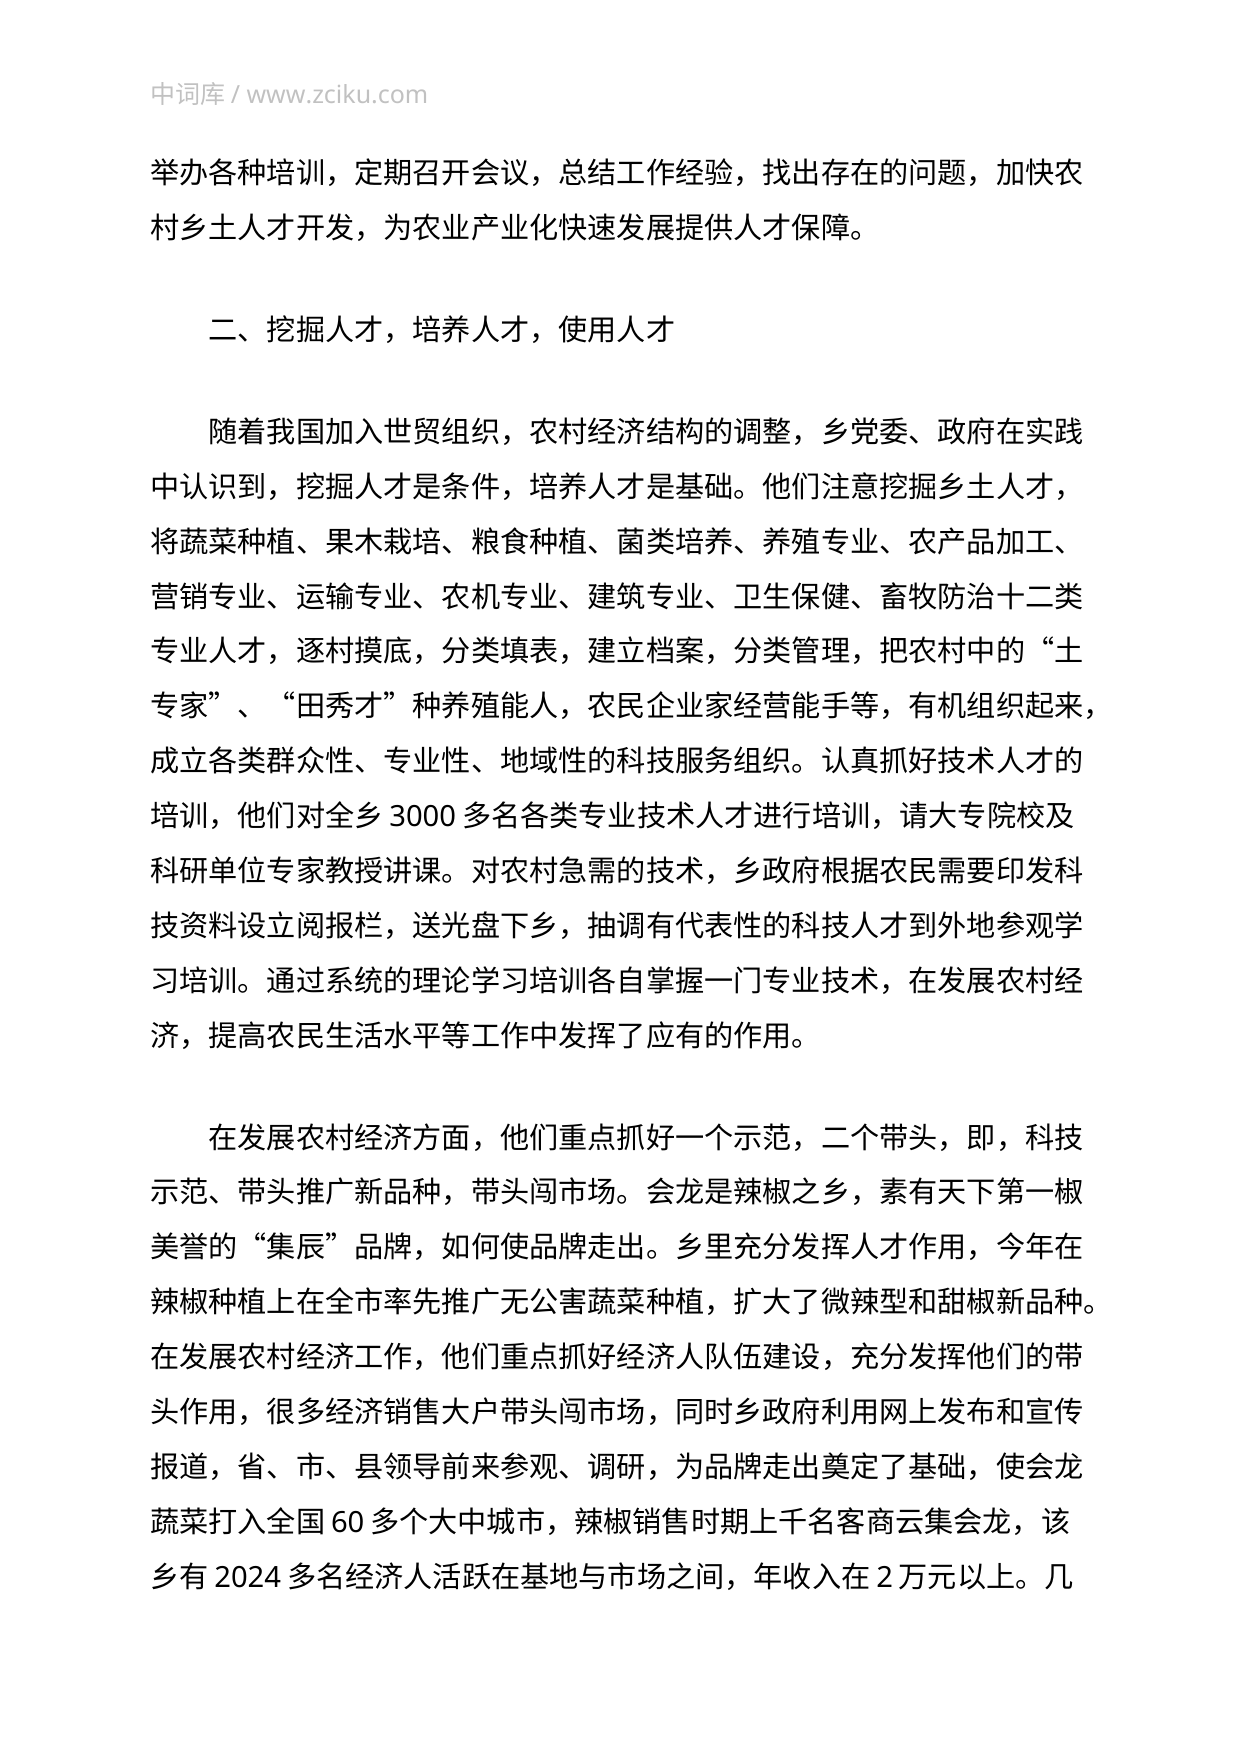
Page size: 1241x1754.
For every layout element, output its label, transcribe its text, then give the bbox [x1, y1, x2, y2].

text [150, 150, 1090, 247]
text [150, 1114, 1090, 1596]
text 二、挖掘人才，培养人才，使用人才 [150, 307, 1090, 349]
text 随着我国加入世贸组织，农村经济结构的调整，乡党委、政府在实践中认识到，挖掘人才是条件，培养人才是基础。他们注意挖掘乡土人才，将蔬菜种植、果木栽培、粮食种植、菌类培养、养殖专业、农产品加工、营销专业、运输专业、农机专业、建筑专业、卫生保健、畜牧防治十二类专业人才，逐村摸底，分类填表，建立档案，分类管理，把农村中的“土专家”、“田秀才”种养殖能人，农民企业家经营能手等，有机组织起来，成立各类群众性、专业性、地域性的科技服务组织。认真抓好技术人才的培训，他们对全乡3000多名各类专业技术人才进行培训，请大专院校及科研单位专家教授讲课。对农村急需的技术，乡政府根据农民需要印发科技资料设立阅报栏，送光盘下乡，抽调有代表性的科技人才到外地参观学习培训。通过系统的理论学习培训各自掌握一门专业技术，在发展农村经济，提高农民生活水平等工作中发挥了应有的作用。 [150, 408, 1090, 1055]
